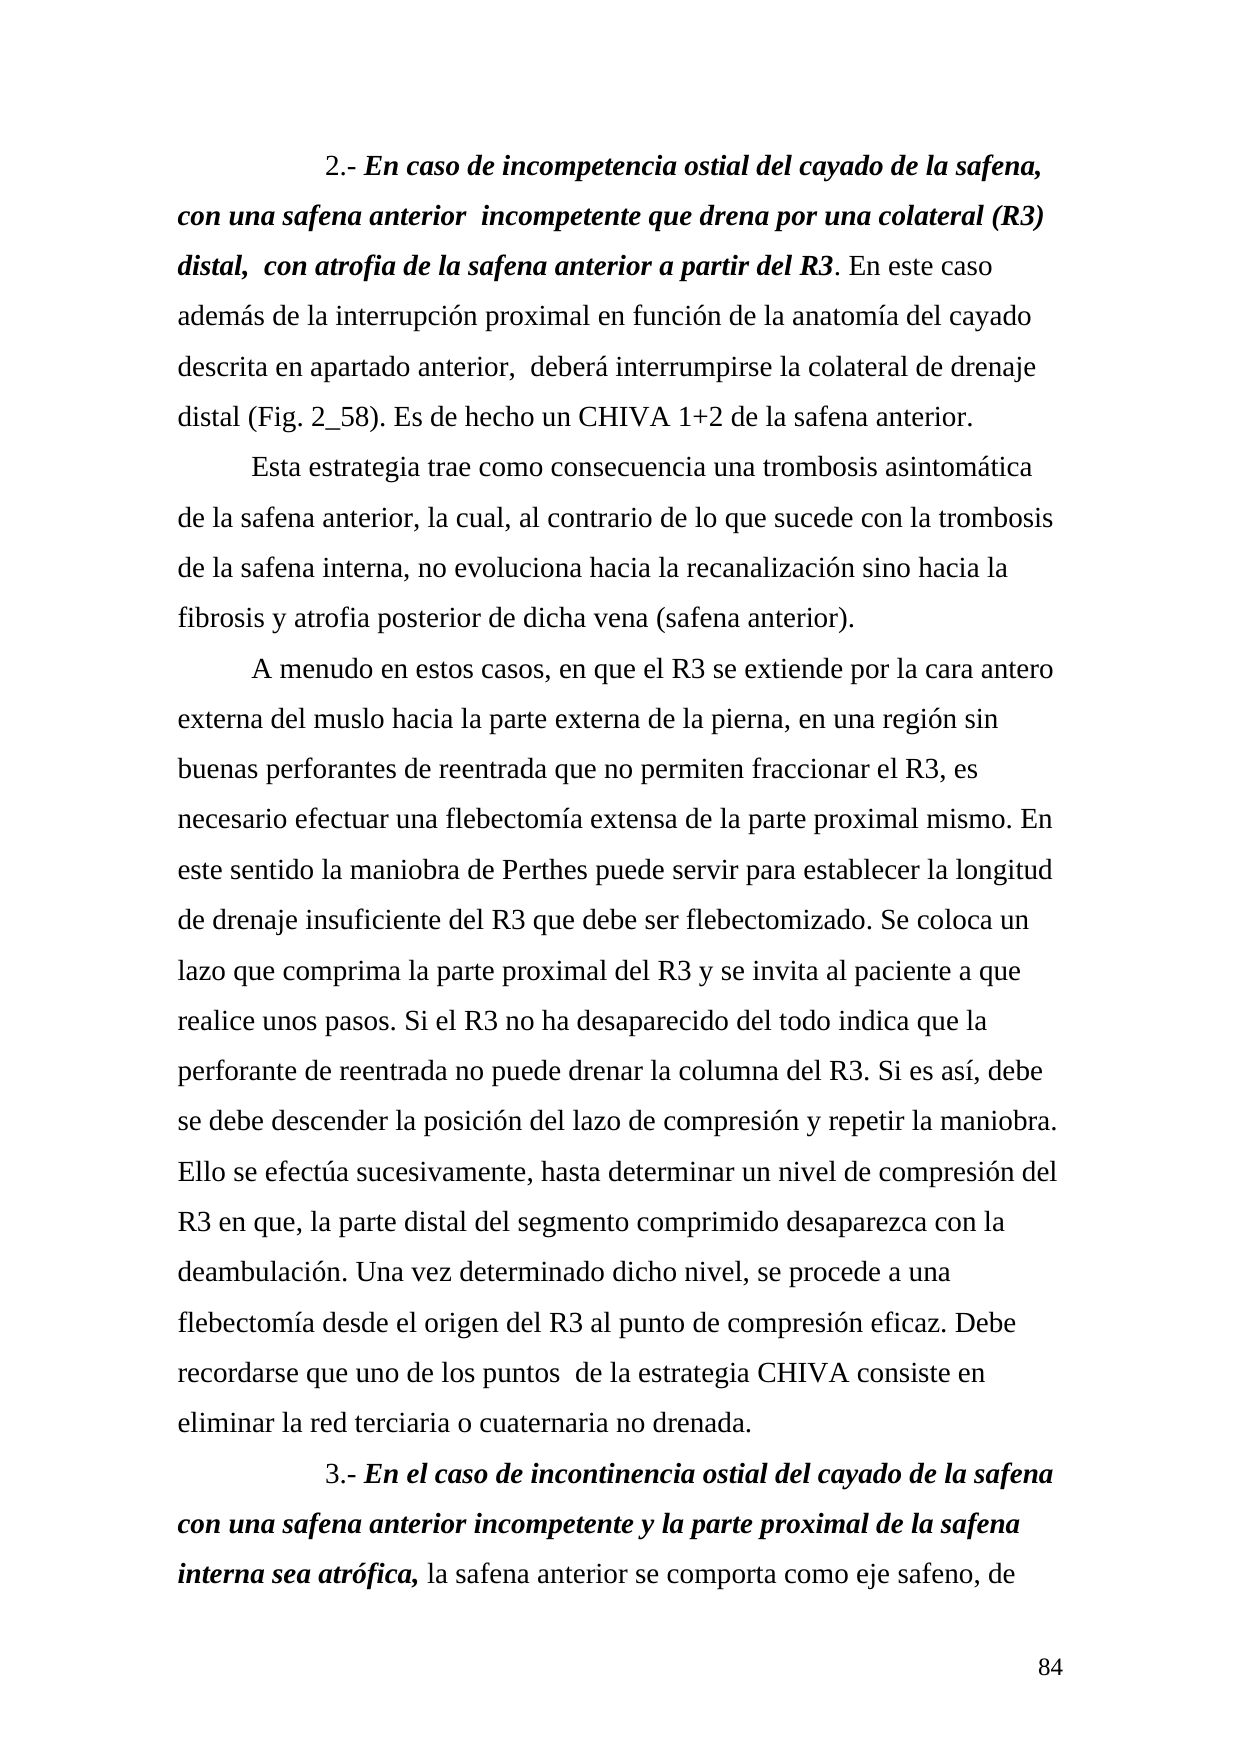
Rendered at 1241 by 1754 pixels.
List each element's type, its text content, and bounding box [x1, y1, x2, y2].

text A menudo en estos casos, en que el R3 se extiende por la cara antero externa del muslo hacia la parte externa de la pierna, en una región sin buenas perforantes de reentrada que no permiten fraccionar el R3, es necesario efectuar una flebectomía extensa de la parte proximal mismo. En este sentido la maniobra de Perthes puede servir para establecer la longitud de drenaje insuficiente del R3 que debe ser flebectomizado. Se coloca un lazo que comprima la parte proximal del R3 y se invita al paciente a que realice unos pasos. Si el R3 no ha desaparecido del todo indica que la perforante de reentrada no puede drenar la columna del R3. Si es así, debe se debe descender la posición del lazo de compresión y repetir la maniobra. Ello se efectúa sucesivamente, hasta determinar un nivel de compresión del R3 en que, la parte distal del segmento comprimido desaparezca con la deambulación. Una vez determinado dicho nivel, se procede a una flebectomía desde el origen del R3 al punto de compresión eficaz. Debe recordarse que uno de los puntos de la estrategia CHIVA consiste en eliminar la red terciaria o cuaternaria no drenada. [177, 651, 1063, 1439]
text 2.- En caso de incompetencia ostial del cayado de la safena, con una safena anterior incompetente que drena por una colateral (R3) distal, con atrofia de la safena anterior a partir del R3. En este caso además de la interrupción proximal en función de la anatomía del cayado descrita en apartado anterior, deberá interrumpirse la colateral de drenaje distal (Fig. 2_58). Es de hecho un CHIVA 1+2 de la safena anterior. [177, 148, 1063, 433]
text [177, 1456, 1063, 1590]
text Esta estrategia trae como consecuencia una trombosis asintomática de la safena anterior, la cual, al contrario de lo que sucede con la trombosis de la safena interna, no evoluciona hacia la recanalización sino hacia la fibrosis y atrofia posterior de dicha vena (safena anterior). [177, 449, 1063, 634]
